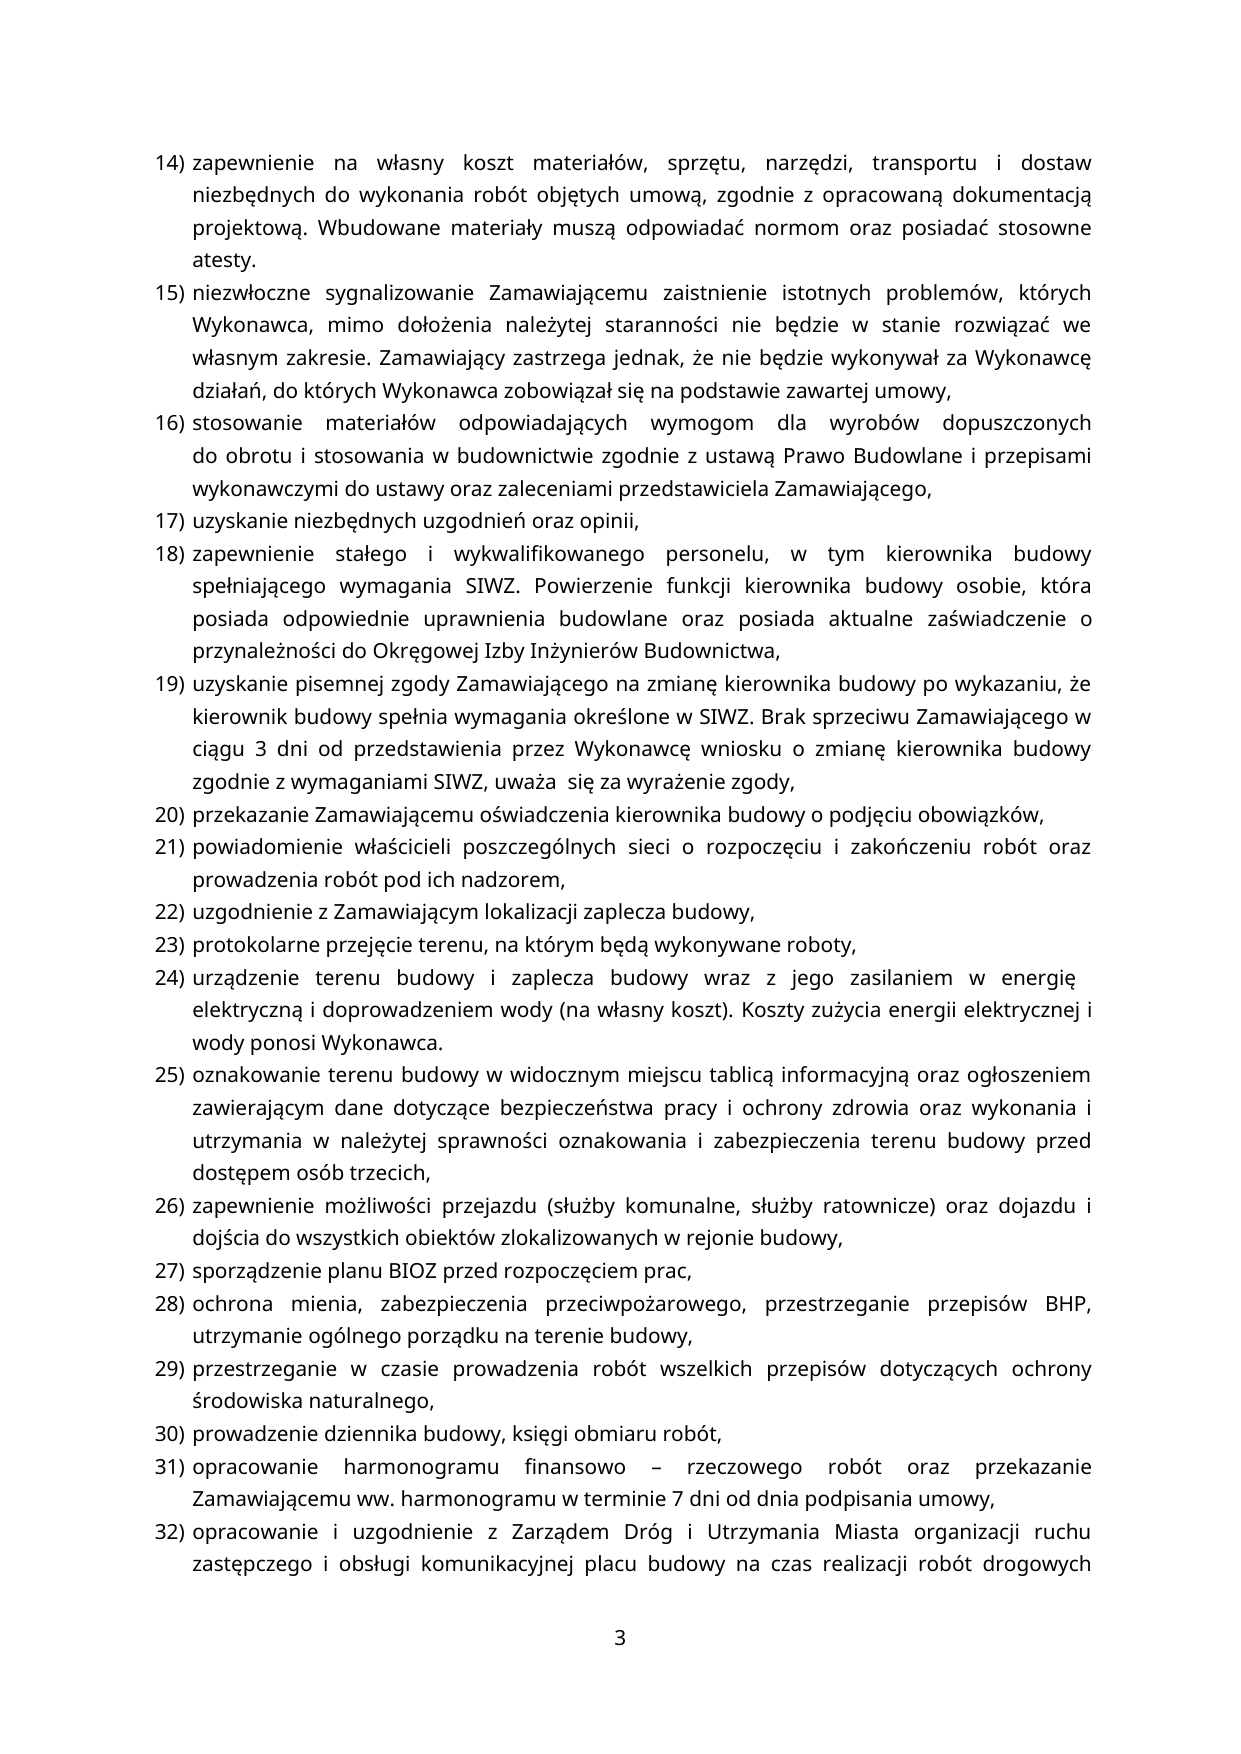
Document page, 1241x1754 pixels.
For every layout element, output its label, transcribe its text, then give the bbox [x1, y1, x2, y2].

list oznakowanie terenu budowy w widocznym miejscu tablicą informacyjną oraz ogłoszeniem zawierającym dane dotyczące bezpieczeństwa pracy i ochrony zdrowia oraz wykonania i utrzymania w należytej sprawności oznakowania i zabezpieczenia terenu budowy przed dostępem osób trzecich, [154, 1061, 1093, 1187]
list sporządzenie planu BIOZ przed rozpoczęciem prac, [154, 1256, 1093, 1284]
list przestrzeganie w czasie prowadzenia robót wszelkich przepisów dotyczących ochrony środowiska naturalnego, [154, 1354, 1093, 1415]
list opracowanie harmonogramu finansowo – rzeczowego robót oraz przekazanie Zamawiającemu ww. harmonogramu w terminie 7 dni od dnia podpisania umowy, [154, 1452, 1093, 1513]
list stosowanie materiałów odpowiadających wymogom dla wyrobów dopuszczonych do obrotu i stosowania w budownictwie zgodnie z ustawą Prawo Budowlane i przepisami wykonawczymi do ustawy oraz zaleceniami przedstawiciela Zamawiającego, [154, 408, 1093, 502]
list powiadomienie właścicieli poszczególnych sieci o rozpoczęciu i zakończeniu robót oraz prowadzenia robót pod ich nadzorem, [154, 832, 1093, 893]
list prowadzenie dziennika budowy, księgi obmiaru robót, [154, 1419, 1093, 1448]
list protokolarne przejęcie terenu, na którym będą wykonywane roboty, [154, 930, 1093, 958]
list ochrona mienia, zabezpieczenia przeciwpożarowego, przestrzeganie przepisów BHP, utrzymanie ogólnego porządku na terenie budowy, [154, 1289, 1093, 1350]
list zapewnienie stałego i wykwalifikowanego personelu, w tym kierownika budowy spełniającego wymagania SIWZ. Powierzenie funkcji kierownika budowy osobie, która posiada odpowiednie uprawnienia budowlane oraz posiada aktualne zaświadczenie o przynależności do Okręgowej Izby Inżynierów Budownictwa, [154, 539, 1093, 665]
list uzyskanie pisemnej zgody Zamawiającego na zmianę kierownika budowy po wykazaniu, że kierownik budowy spełnia wymagania określone w SIWZ. Brak sprzeciwu Zamawiającego w ciągu 3 dni od przedstawienia przez Wykonawcę wniosku o zmianę kierownika budowy zgodnie z wymaganiami SIWZ, uważa się za wyrażenie zgody, [154, 669, 1093, 796]
list zapewnienie na własny koszt materiałów, sprzętu, narzędzi, transportu i dostaw niezbędnych do wykonania robót objętych umową, zgodnie z opracowaną dokumentacją projektową. Wbudowane materiały muszą odpowiadać normom oraz posiadać stosowne atesty. [154, 148, 1093, 274]
list przekazanie Zamawiającemu oświadczenia kierownika budowy o podjęciu obowiązków, [154, 800, 1093, 828]
list zapewnienie możliwości przejazdu (służby komunalne, służby ratownicze) oraz dojazdu i dojścia do wszystkich obiektów zlokalizowanych w rejonie budowy, [154, 1191, 1093, 1252]
list urządzenie terenu budowy i zaplecza budowy wraz z jego zasilaniem w energię elektryczną i doprowadzeniem wody (na własny koszt). Koszty zużycia energii elektrycznej i wody ponosi Wykonawca. [154, 963, 1093, 1056]
list uzgodnienie z Zamawiającym lokalizacji zaplecza budowy, [154, 897, 1093, 926]
list uzyskanie niezbędnych uzgodnień oraz opinii, [154, 506, 1093, 535]
list niezwłoczne sygnalizowanie Zamawiającemu zaistnienie istotnych problemów, których Wykonawca, mimo dołożenia należytej staranności nie będzie w stanie rozwiązać we własnym zakresie. Zamawiający zastrzega jednak, że nie będzie wykonywał za Wykonawcę działań, do których Wykonawca zobowiązał się na podstawie zawartej umowy, [154, 278, 1093, 404]
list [154, 1517, 1093, 1578]
